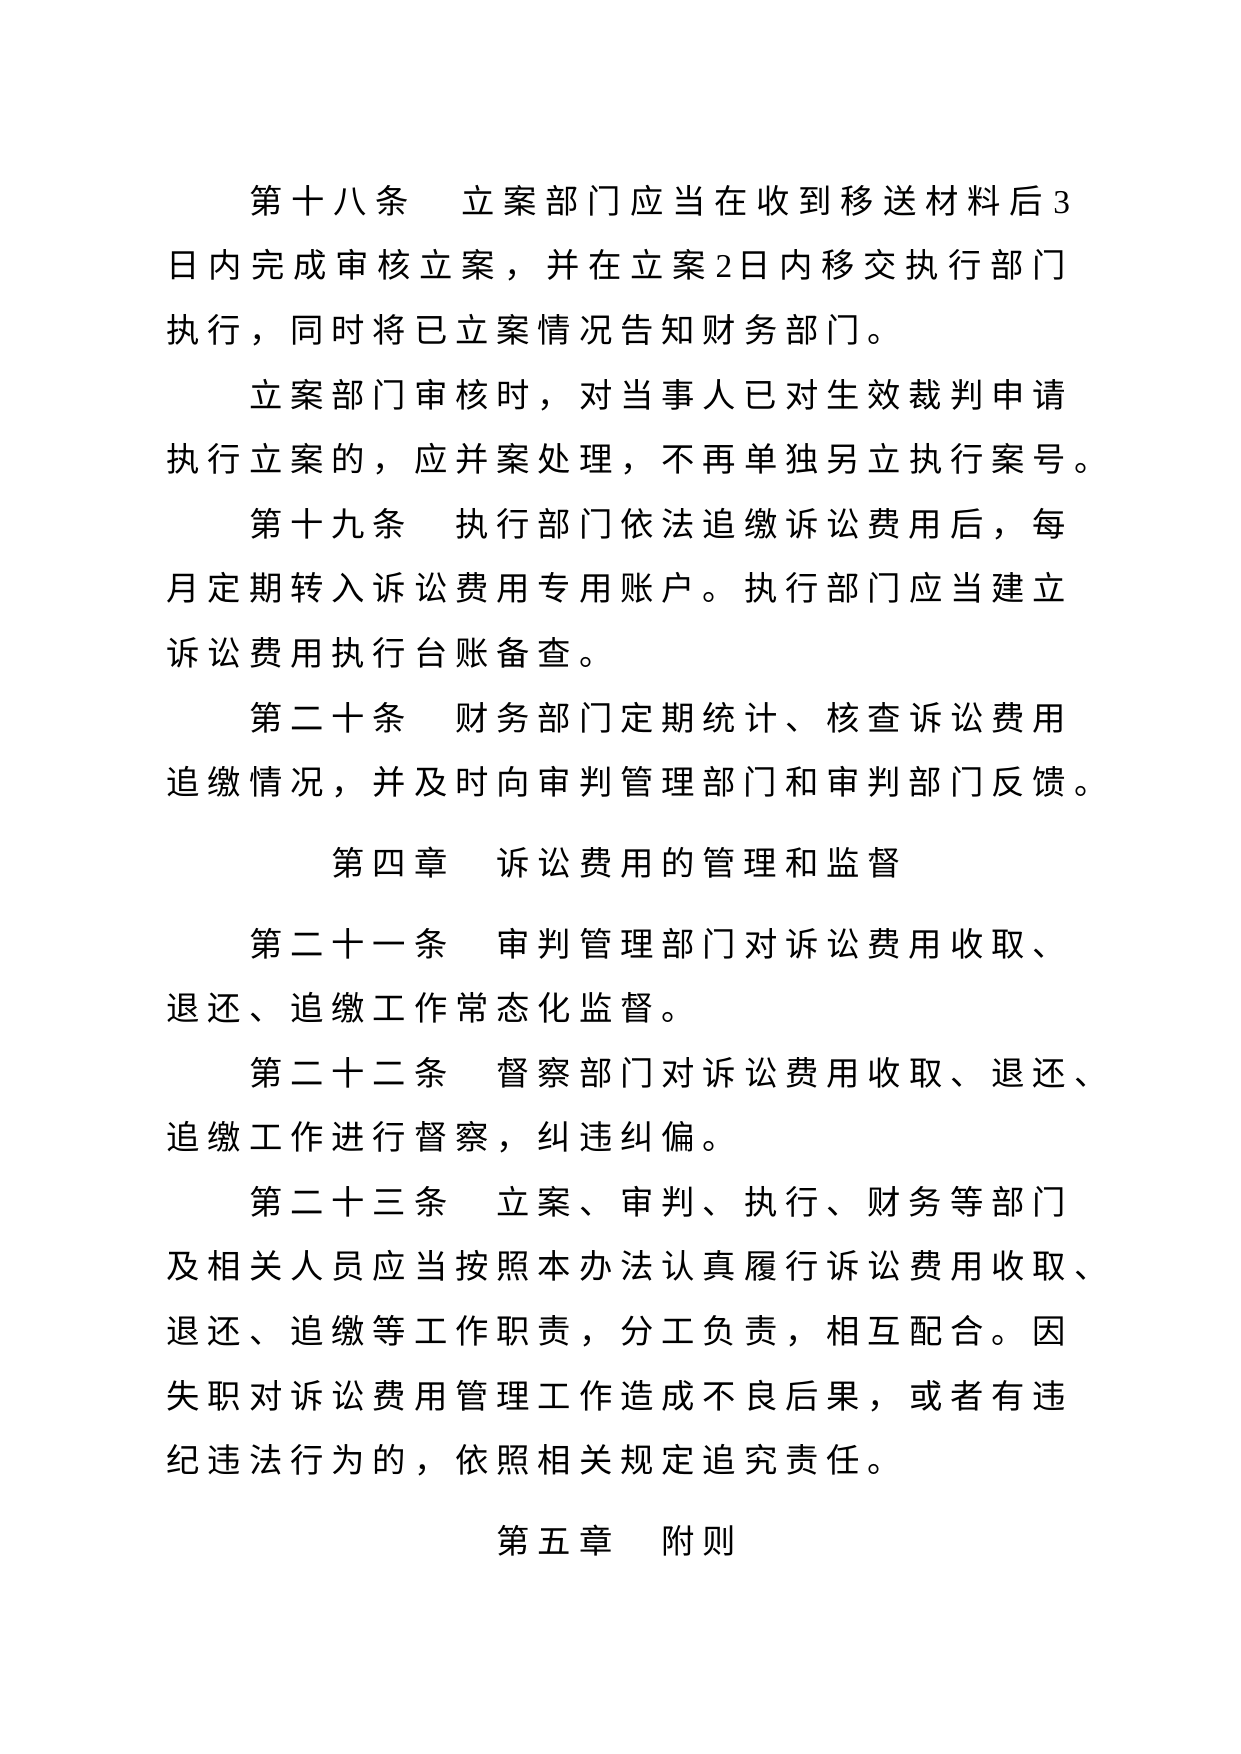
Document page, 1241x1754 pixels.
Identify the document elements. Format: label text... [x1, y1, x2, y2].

text 第二十条 财务部门定期统计、核查诉讼费用追缴情况，并及时向审判管理部门和审判部门反馈。 [166, 683, 1074, 812]
text 第十八条 立案部门应当在收到移送材料后3日内完成审核立案，并在立案2日内移交执行部门执行，同时将已立案情况告知财务部门。 [166, 167, 1074, 360]
text 第十九条 执行部门依法追缴诉讼费用后，每月定期转入诉讼费用专用账户。执行部门应当建立诉讼费用执行台账备查。 [166, 489, 1074, 683]
text 第五章 附则 [166, 1507, 1074, 1571]
text 第二十三条 立案、审判、执行、财务等部门及相关人员应当按照本办法认真履行诉讼费用收取、退还、追缴等工作职责，分工负责，相互配合。因失职对诉讼费用管理工作造成不良后果，或者有违纪违法行为的，依照相关规定追究责任。 [166, 1168, 1074, 1491]
text 第二十一条 审判管理部门对诉讼费用收取、退还、追缴工作常态化监督。 [166, 909, 1074, 1038]
text 第四章 诉讼费用的管理和监督 [166, 828, 1074, 893]
text 立案部门审核时，对当事人已对生效裁判申请执行立案的，应并案处理，不再单独另立执行案号。 [166, 360, 1074, 489]
text 第二十二条 督察部门对诉讼费用收取、退还、追缴工作进行督察，纠违纠偏。 [166, 1038, 1074, 1168]
